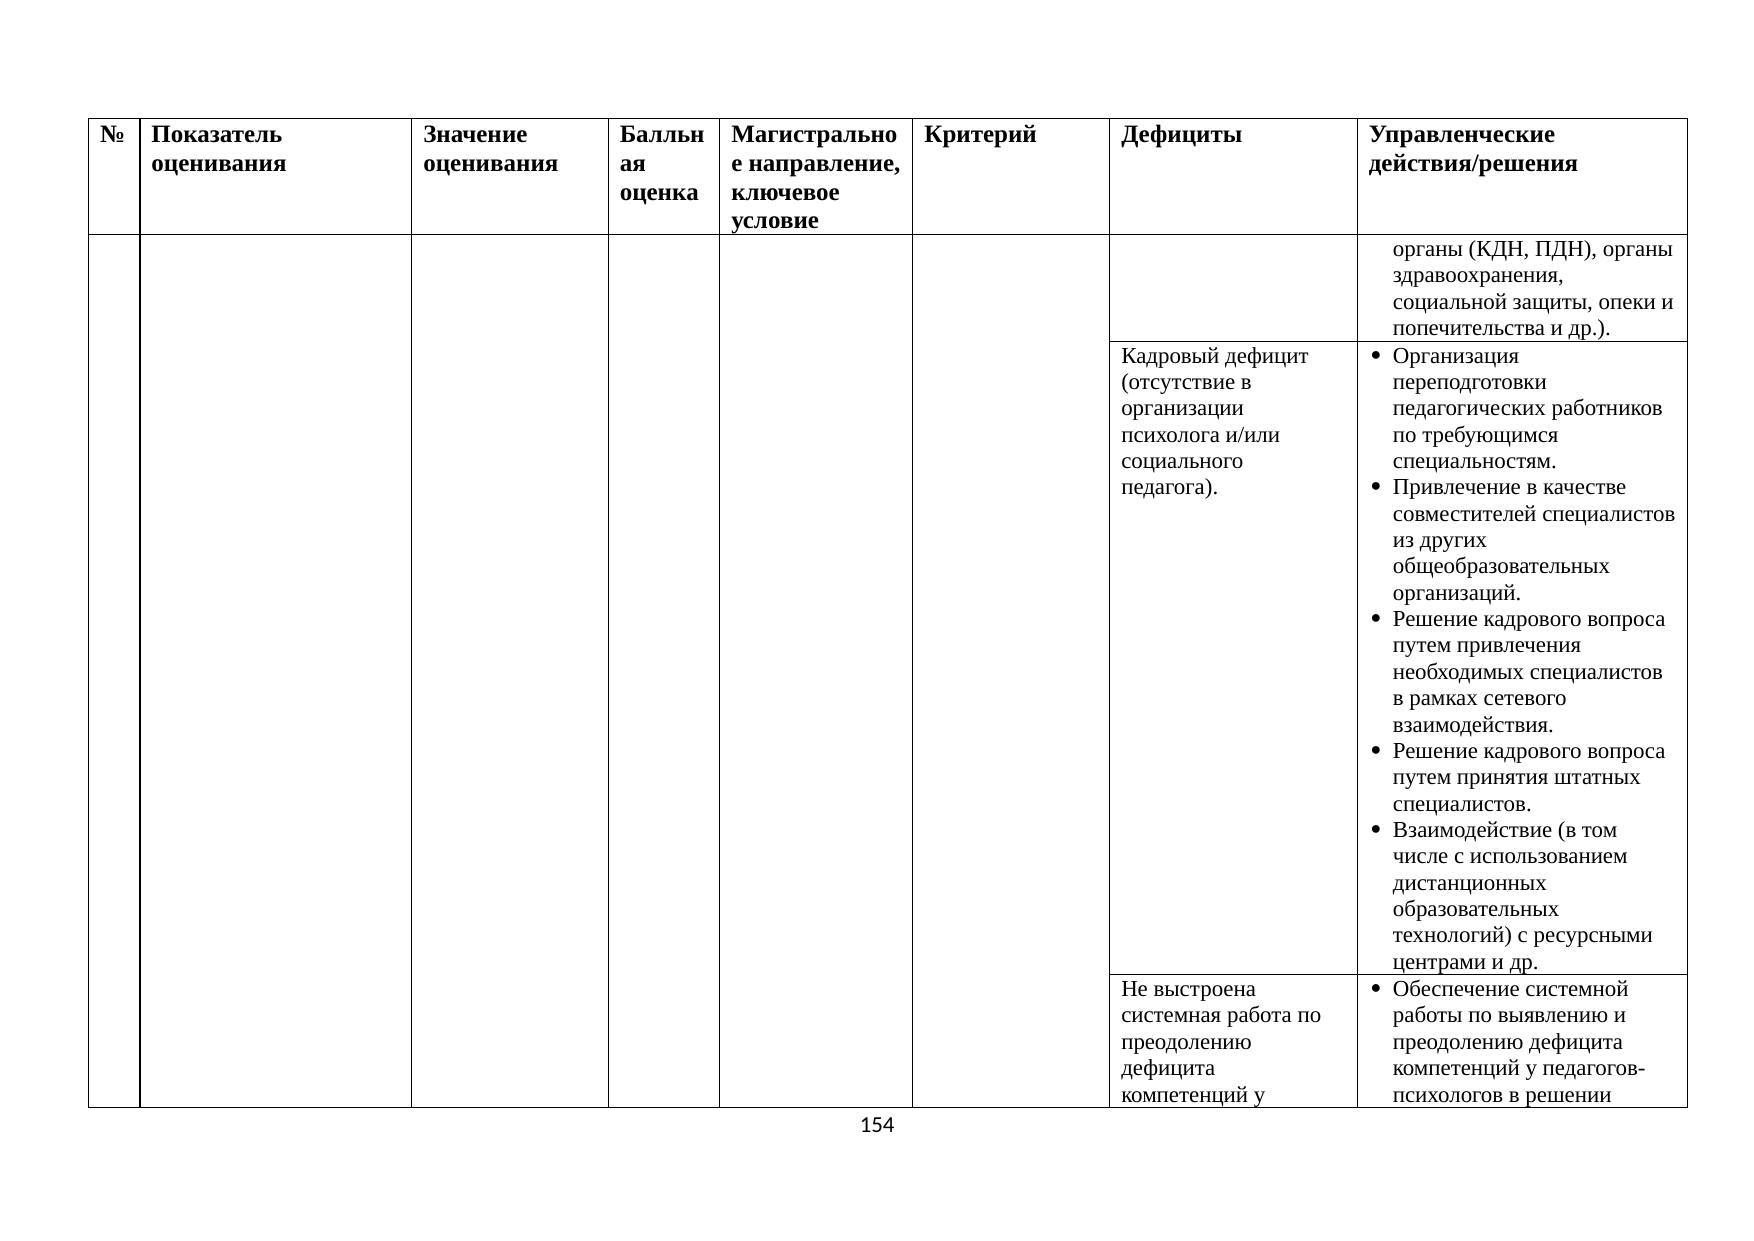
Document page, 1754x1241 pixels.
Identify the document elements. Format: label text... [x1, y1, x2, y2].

table_header Значение оценивания [412, 119, 608, 234]
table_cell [1110, 975, 1357, 1107]
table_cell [1358, 235, 1687, 341]
table_header Показатель оценивания [141, 119, 411, 234]
table_header Критерий [913, 119, 1109, 234]
table_header Магистральное направление, ключевое условие [720, 119, 912, 234]
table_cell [1358, 975, 1687, 1107]
table_header Дефициты [1110, 119, 1357, 234]
table_header Балльная оценка [609, 119, 719, 234]
table_cell Организация переподготовки педагогических работников по требующимся специальностям. Привлечение в качестве совместителей специалистов из других общеобразовательных организаций. Решение кадрового вопроса путем привлечения необходимых специалистов в рамках сетевого взаимодействия. Решение кадрового вопроса путем принятия штатных специалистов. Взаимодействие (в том числе с использованием дистанционных образовательных технологий) с ресурсными центрами и др. [1358, 342, 1687, 974]
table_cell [1110, 235, 1357, 341]
table_header Управленческие действия/решения [1358, 119, 1687, 234]
table_header № [89, 119, 139, 234]
table_cell Кадровый дефицит (отсутствие в организации психолога и/или социального педагога). [1110, 342, 1357, 974]
